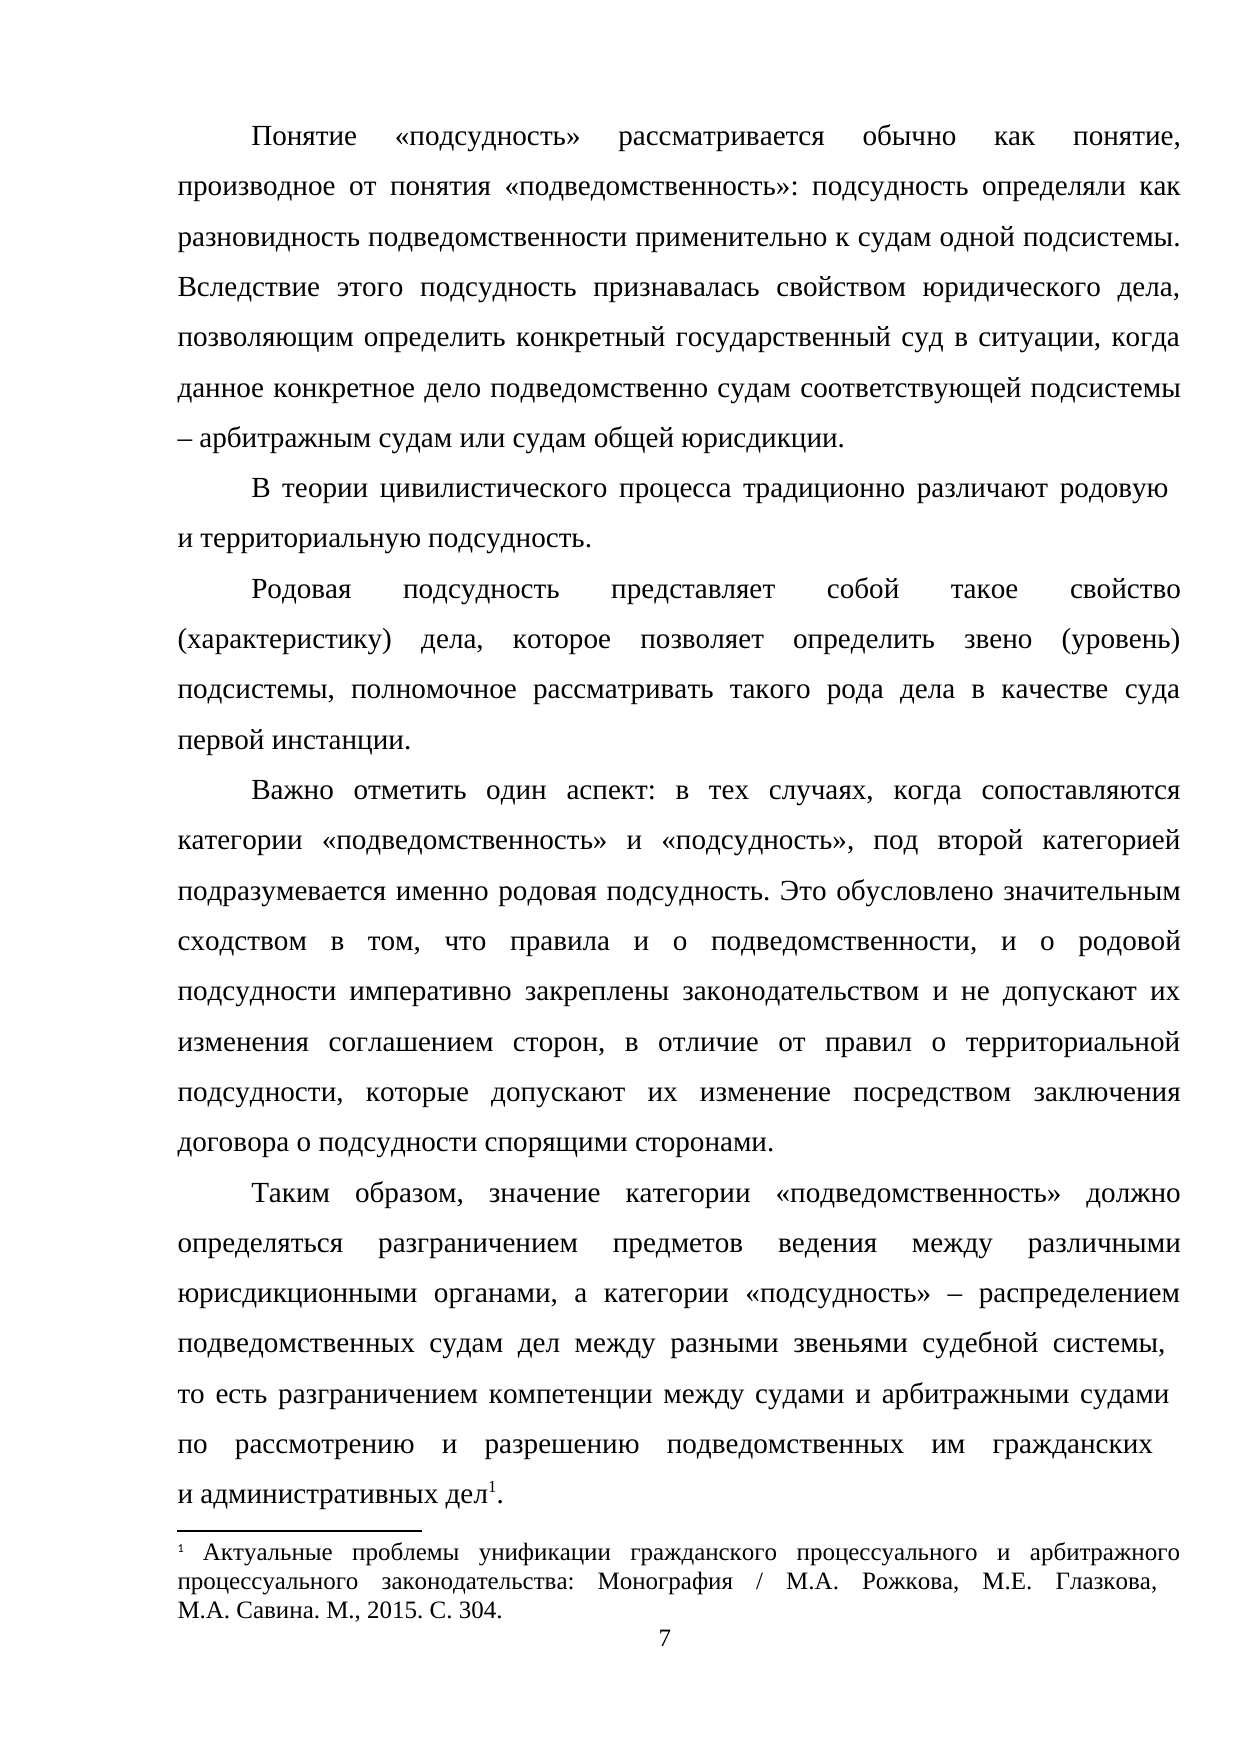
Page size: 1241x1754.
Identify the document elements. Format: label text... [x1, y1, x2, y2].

text Родовая подсудность представляет собой такое свойство (характеристику) дела, которое позволяет определить звено (уровень) подсистемы, полномочное рассматривать такого рода дела в качестве суда первой инстанции. [177, 571, 1181, 755]
text Таким образом, значение категории «подведомственность» должно определяться разграничением предметов ведения между различными юрисдикционными органами, а категории «подсудность» – распределением подведомственных судам дел между разными звеньями судебной системы, то есть разграничением компетенции между судами и арбитражными судами по рассмотрению и разрешению подведомственных им гражданских и административных дел. [177, 1175, 1181, 1510]
text В теории цивилистического процесса традиционно различают родовую и территориальную подсудность. [177, 470, 1181, 554]
text Понятие «подсудность» рассматривается обычно как понятие, производное от понятия «подведомственность»: подсудность определяли как разновидность подведомственности применительно к судам одной подсистемы. Вследствие этого подсудность признавалась свойством юридического дела, позволяющим определить конкретный государственный суд в ситуации, когда данное конкретное дело подведомственно судам соответствующей подсистемы – арбитражным судам или судам общей юрисдикции. [177, 118, 1181, 453]
text Важно отметить один аспект: в тех случаях, когда сопоставляются категории «подведомственность» и «подсудность», под второй категорией подразумевается именно родовая подсудность. Это обусловлено значительным сходством в том, что правила и о подведомственности, и о родовой подсудности императивно закреплены законодательством и не допускают их изменения соглашением сторон, в отличие от правил о территориальной подсудности, которые допускают их изменение посредством заключения договора о подсудности спорящими сторонами. [177, 772, 1181, 1158]
